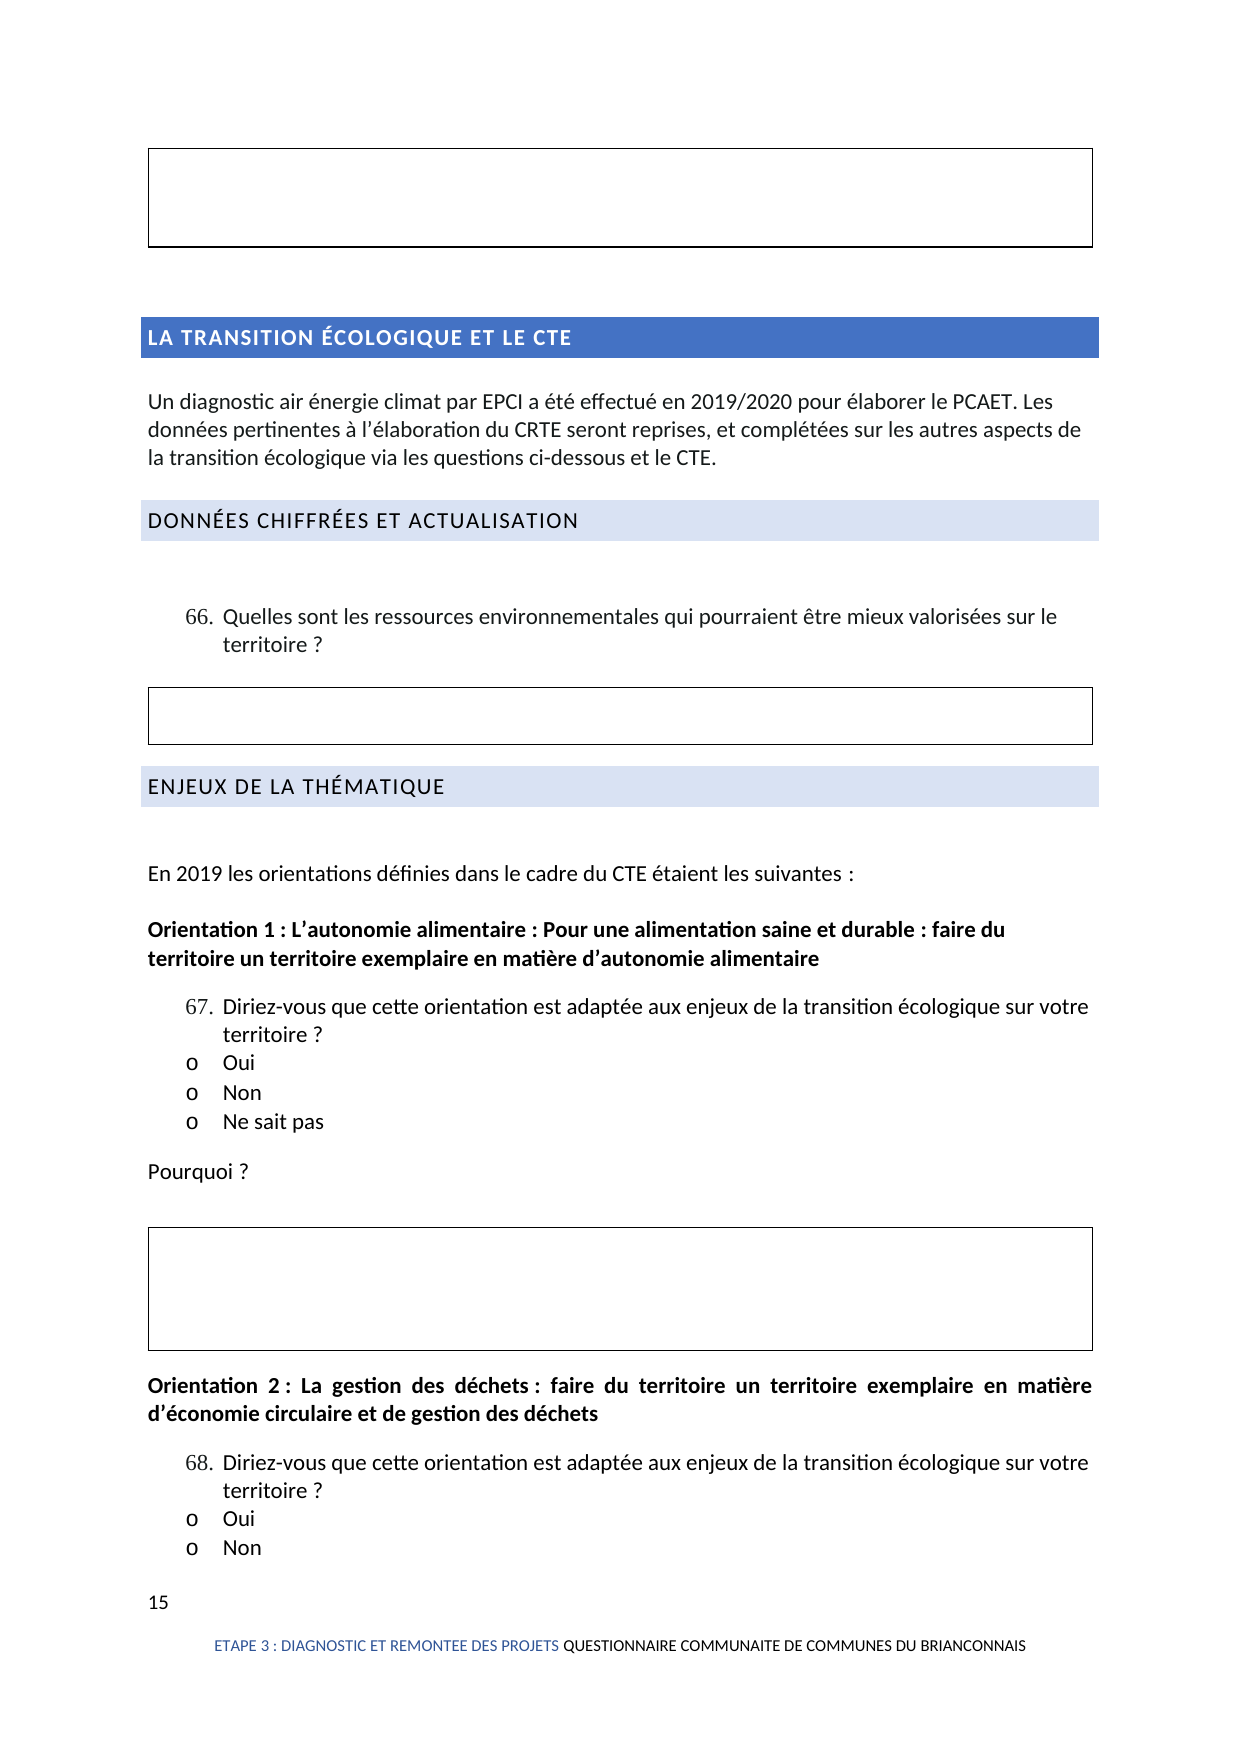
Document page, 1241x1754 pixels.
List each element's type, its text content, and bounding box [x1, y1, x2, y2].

list Oui [185, 1504, 1093, 1533]
list Quelles sont les ressources environnementales qui pourraient être mieux valorisées sur le territoire ? [185, 602, 1093, 658]
text En 2019 les orientations définies dans le cadre du CTE étaient les suivantes : [148, 859, 1093, 888]
table_header [149, 149, 1092, 246]
table_header [149, 1228, 1092, 1349]
text Un diagnostic air énergie climat par EPCI a été effectué en 2019/2020 pour élaborer le PCAET. Les données pertinentes à l’élaboration du CRTE seront reprises, et complétées sur les autres aspects de la transition écologique via les questions ci-dessous et le CTE. [148, 387, 1093, 471]
subtitle ENjeux De la thématique [148, 772, 1093, 800]
table_header [149, 688, 1092, 744]
subtitle La transition écologique et le CTE [148, 323, 1093, 351]
subtitle Données chiffrées et actualisation [148, 506, 1093, 534]
text Orientation 2 : La gestion des déchets : faire du territoire un territoire exemplaire en matière d’économie circulaire et de gestion des déchets [148, 1371, 1093, 1427]
text Pourquoi ? [148, 1157, 1093, 1210]
list Non [185, 1533, 1093, 1563]
list Non [185, 1078, 1093, 1107]
list Oui [185, 1048, 1093, 1078]
text Orientation 1 : L’autonomie alimentaire : Pour une alimentation saine et durable : faire du territoire un territoire exemplaire en matière d’autonomie alimentaire [148, 916, 1093, 972]
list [185, 1448, 1093, 1504]
list Ne sait pas [185, 1107, 1093, 1136]
list Diriez-vous que cette orientation est adaptée aux enjeux de la transition écologique sur votre territoire ? [185, 992, 1093, 1048]
